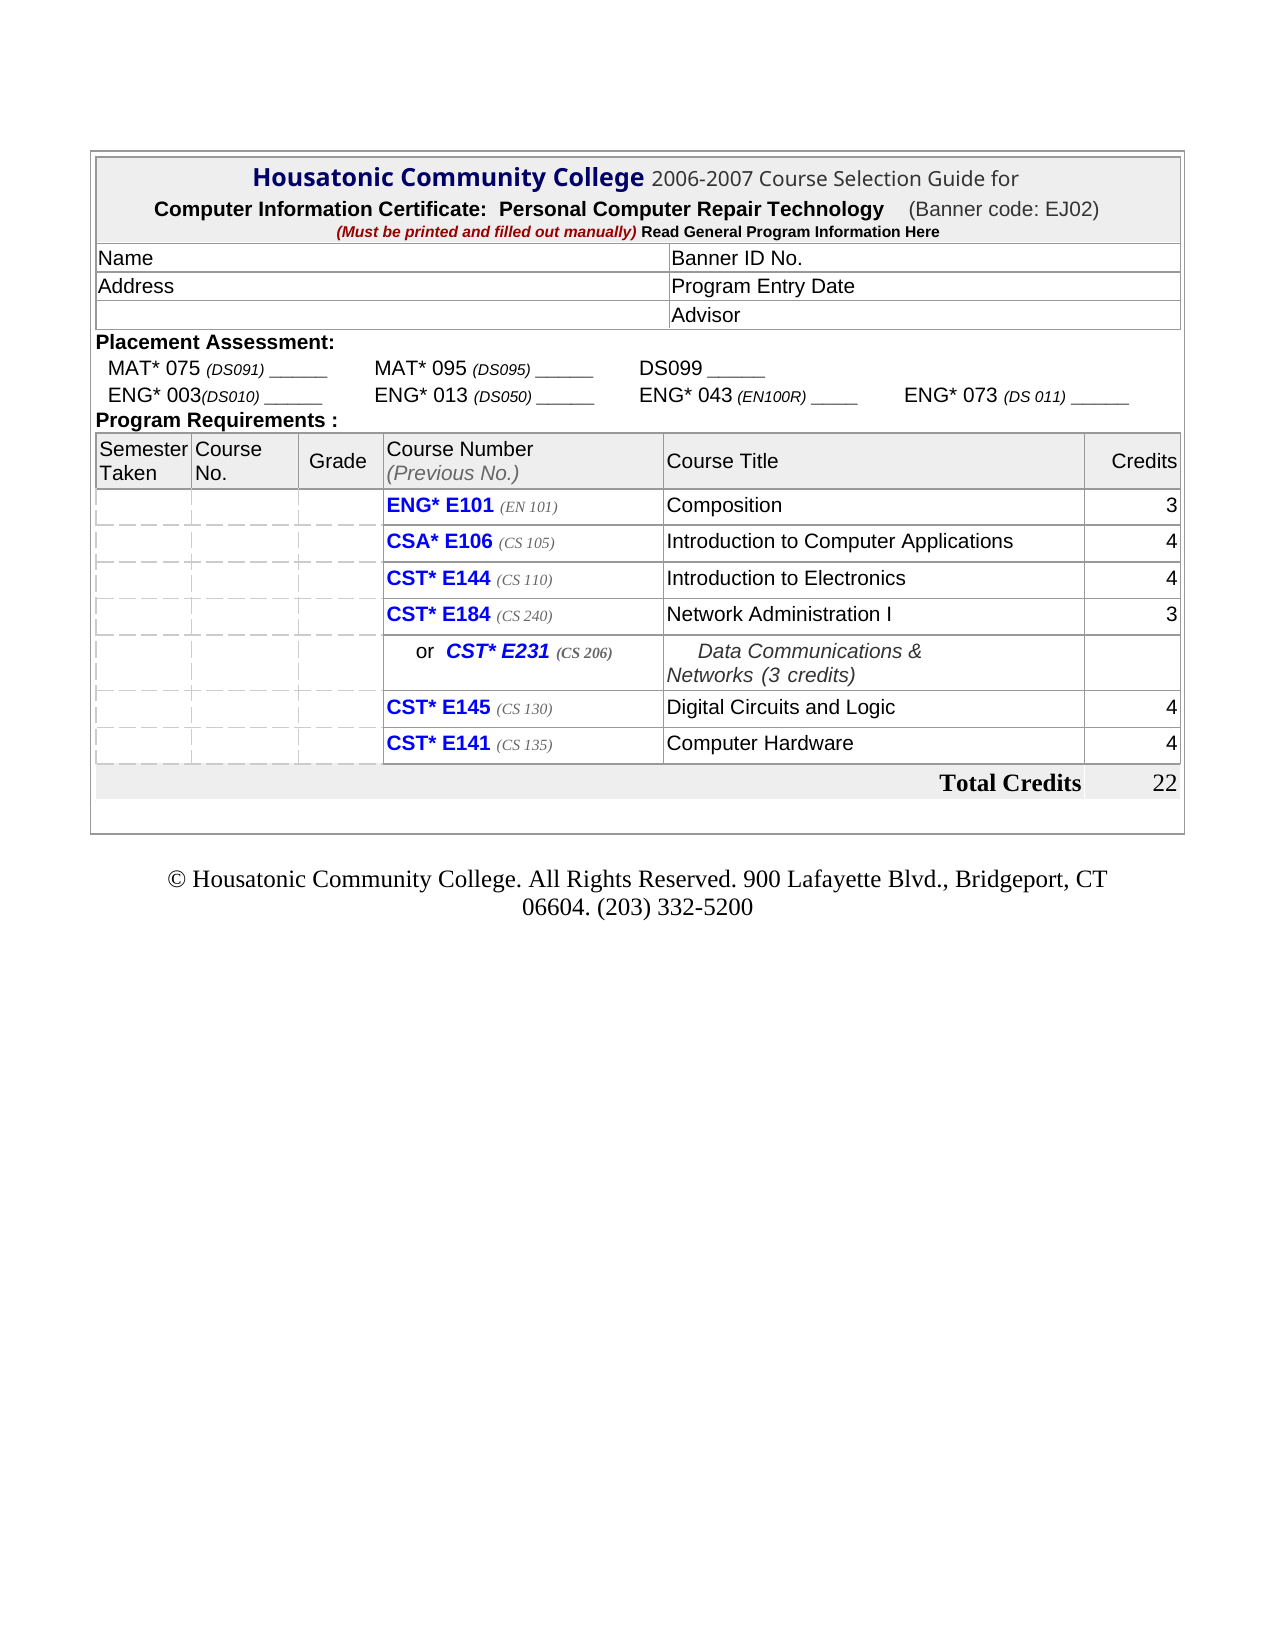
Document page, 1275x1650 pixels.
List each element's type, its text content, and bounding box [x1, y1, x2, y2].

text © Housatonic Community College. All Rights Reserved. 900 Lafayette Blvd., Bridgeport, CT 06604. (203) 332-5200 [150, 864, 1125, 921]
table_header Placement Assessment: Program Requirements : [91, 152, 1184, 833]
